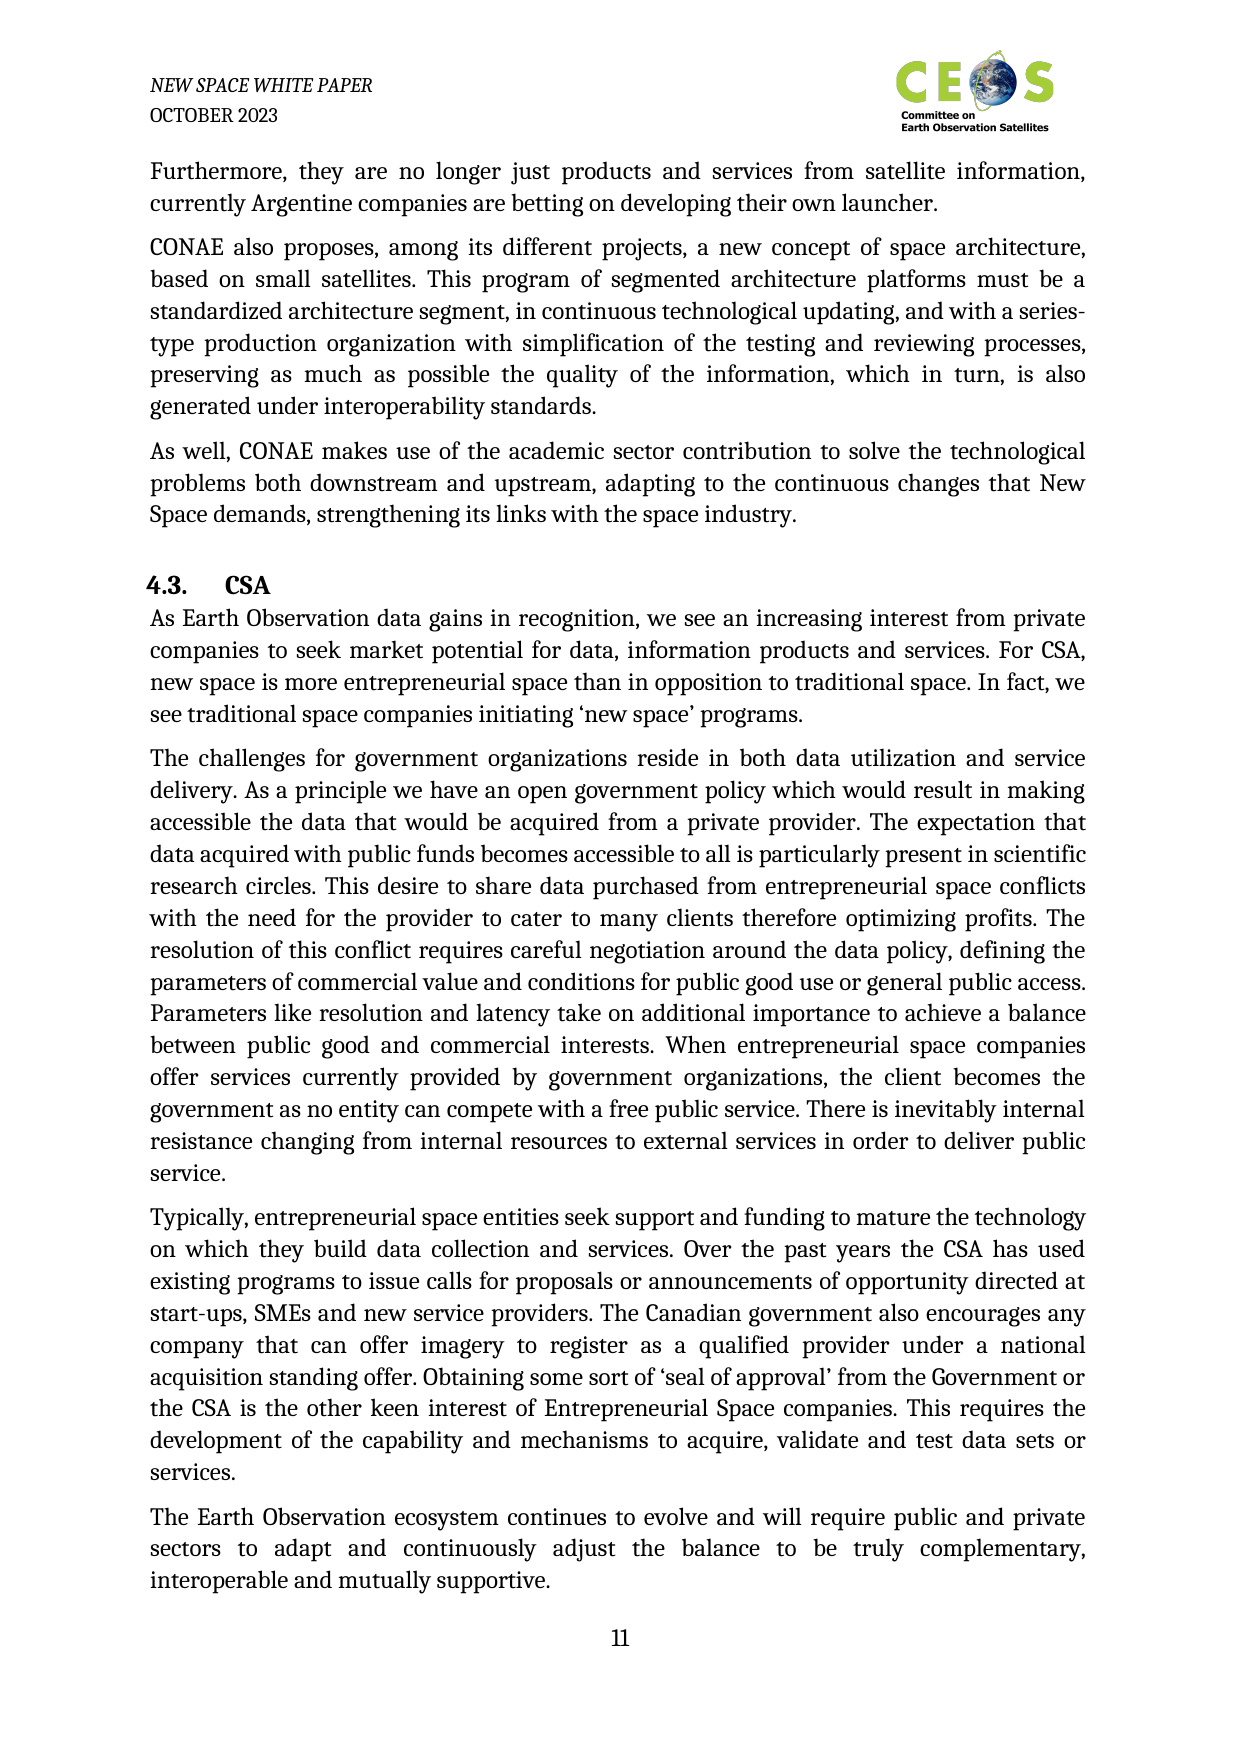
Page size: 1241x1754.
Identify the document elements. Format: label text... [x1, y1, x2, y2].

text As well, CONAE makes use of the academic sector contribution to solve the technological problems both downstream and upstream, adapting to the continuous changes that New Space demands, strengthening its links with the space industry. [150, 437, 1087, 529]
subtitle CSA [187, 570, 1087, 601]
text As Earth Observation data gains in recognition, we see an increasing interest from private companies to seek market potential for data, information products and services. For CSA, new space is more entrepreneurial space than in opposition to traditional space. In fact, we see traditional space companies initiating ‘new space’ programs. [150, 604, 1087, 729]
text CONAE also proposes, among its different projects, a new concept of space architecture, based on small satellites. This program of segmented architecture platforms must be a standardized architecture segment, in continuous technological updating, and with a series-type production organization with simplification of the testing and reviewing processes, preserving as much as possible the quality of the information, which in turn, is also generated under interoperability standards. [150, 233, 1087, 421]
picture [896, 50, 1054, 138]
text Typically, entrepreneurial space entities seek support and funding to mature the technology on which they build data collection and services. Over the past years the CSA has used existing programs to issue calls for proposals or announcements of opportunity directed at start-ups, SMEs and new service providers. The Canadian government also encourages any company that can offer imagery to register as a qualified provider under a national acquisition standing offer. Obtaining some sort of ‘seal of approval’ from the Government or the CSA is the other keen interest of Entrepreneurial Space companies. This requires the development of the capability and mechanisms to acquire, validate and test data sets or services. [150, 1203, 1087, 1487]
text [150, 157, 1087, 217]
text The Earth Observation ecosystem continues to evolve and will require public and private sectors to adapt and continuously adjust the balance to be truly complementary, interoperable and mutually supportive. [150, 1502, 1087, 1595]
text The challenges for government organizations reside in both data utilization and service delivery. As a principle we have an open government policy which would result in making accessible the data that would be acquired from a private provider. The expectation that data acquired with public funds becomes accessible to all is particularly present in scientific research circles. This desire to share data purchased from entrepreneurial space conflicts with the need for the provider to cater to many clients therefore optimizing profits. The resolution of this conflict requires careful negotiation around the data policy, defining the parameters of commercial value and conditions for public good use or general public access. Parameters like resolution and latency take on additional importance to achieve a balance between public good and commercial interests. When entrepreneurial space companies offer services currently provided by government organizations, the client becomes the government as no entity can compete with a free public service. There is inevitably internal resistance changing from internal resources to external services in order to deliver public service. [150, 744, 1087, 1187]
